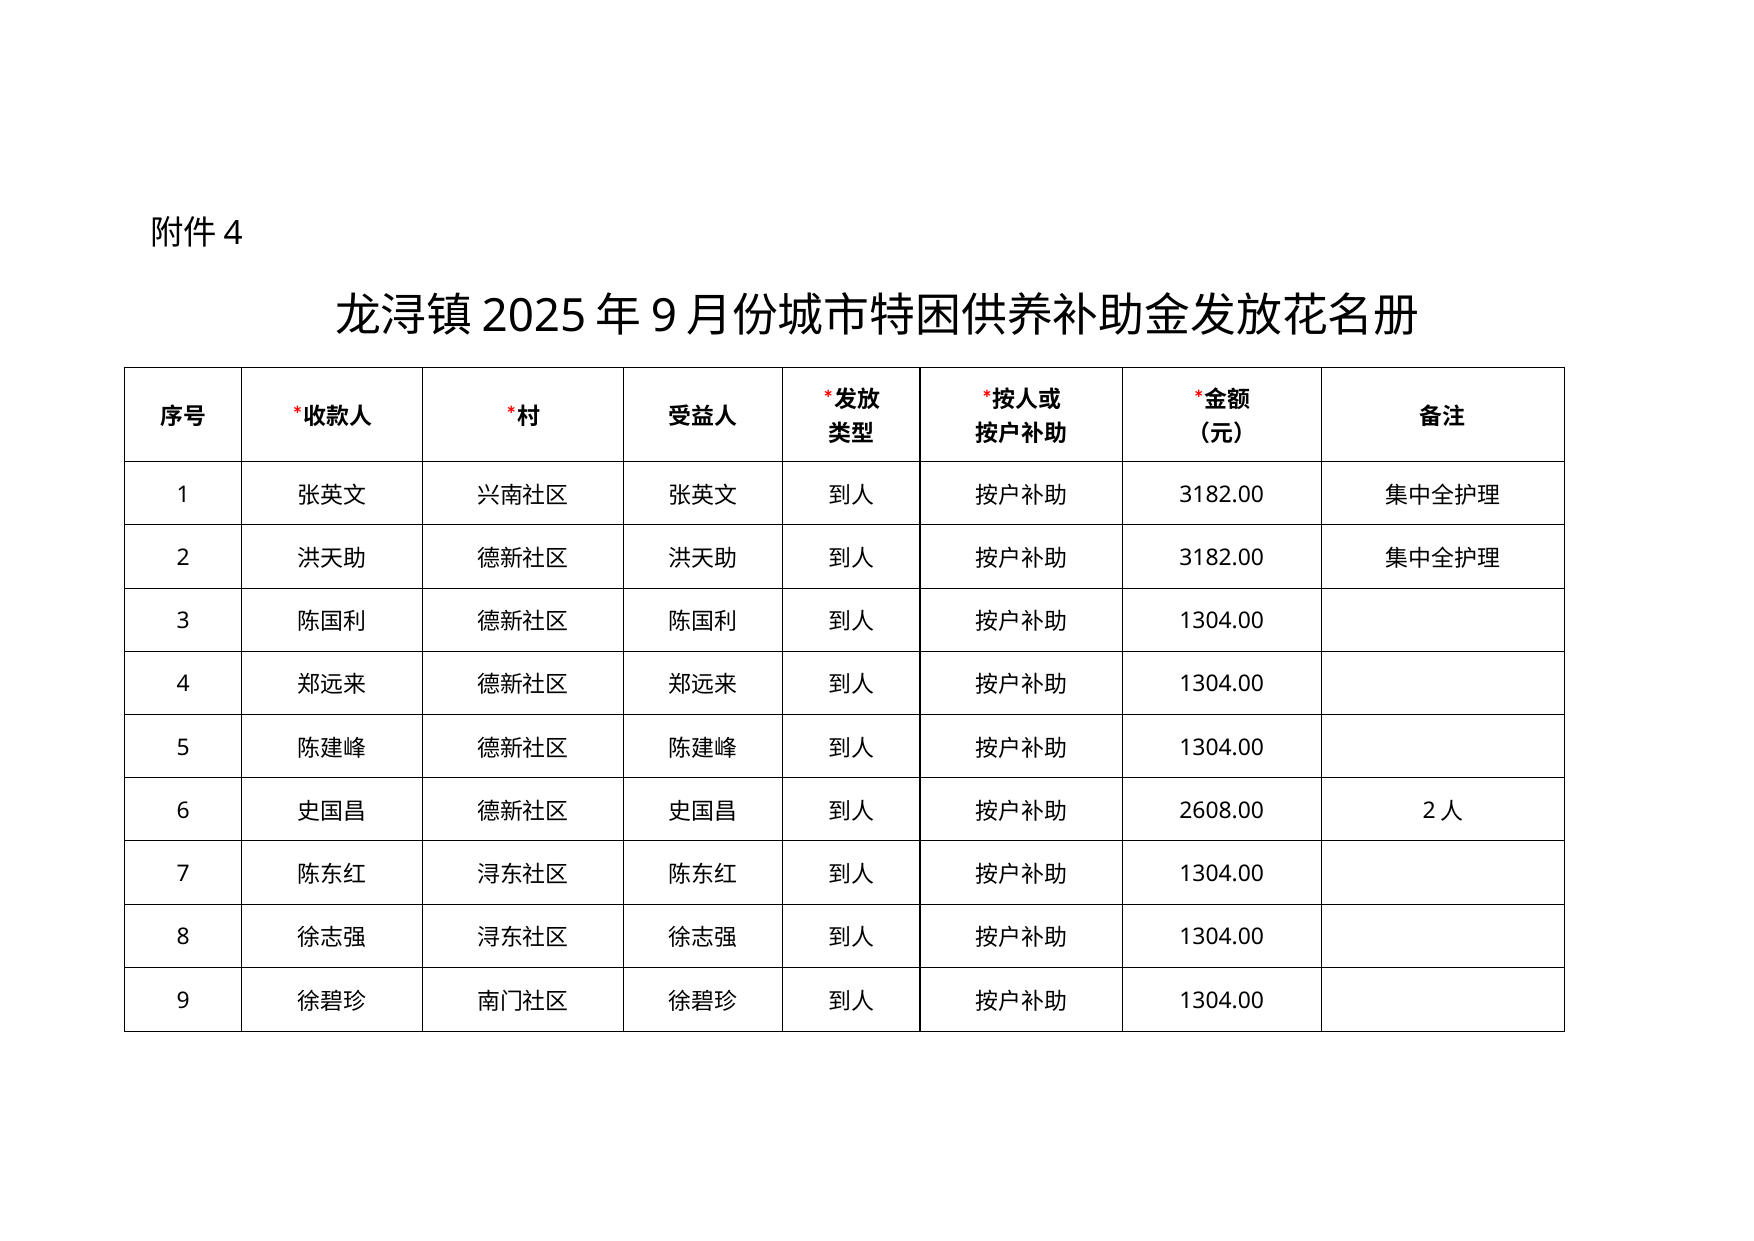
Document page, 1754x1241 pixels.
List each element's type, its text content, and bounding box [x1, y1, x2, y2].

table_header *金额 （元） [1123, 368, 1321, 461]
table_cell 南门社区 [423, 968, 623, 1031]
table_cell 按户补助 [921, 525, 1122, 587]
table_cell [1322, 652, 1564, 714]
table_cell 浔东社区 [423, 841, 623, 904]
table_cell 1304.00 [1123, 652, 1321, 714]
table_cell 到人 [783, 715, 919, 777]
table_cell 陈东红 [242, 841, 422, 904]
table_cell 浔东社区 [423, 905, 623, 967]
text 附件4 [150, 198, 1604, 263]
table_cell 8 [125, 905, 241, 967]
table_cell 张英文 [624, 462, 782, 524]
table_cell 到人 [783, 841, 919, 904]
table_cell 按户补助 [921, 778, 1122, 840]
table_cell 按户补助 [921, 652, 1122, 714]
table_cell 1304.00 [1123, 905, 1321, 967]
table_cell 德新社区 [423, 652, 623, 714]
table_cell 集中全护理 [1322, 462, 1564, 524]
table_header 备注 [1322, 368, 1564, 461]
table_cell 德新社区 [423, 525, 623, 587]
table_cell 陈建峰 [624, 715, 782, 777]
table_cell 按户补助 [921, 715, 1122, 777]
table_cell 陈建峰 [242, 715, 422, 777]
table_cell 1304.00 [1123, 715, 1321, 777]
table_cell 7 [125, 841, 241, 904]
table_cell 2人 [1322, 778, 1564, 840]
table_cell 按户补助 [921, 968, 1122, 1031]
table_cell 5 [125, 715, 241, 777]
table_cell 徐碧珍 [242, 968, 422, 1031]
table_cell 陈东红 [624, 841, 782, 904]
table_cell 到人 [783, 905, 919, 967]
table_header 受益人 [624, 368, 782, 461]
table_cell 1304.00 [1123, 589, 1321, 651]
table_cell 到人 [783, 652, 919, 714]
text 龙浔镇2025年9月份城市特困供养补助金发放花名册 [150, 263, 1604, 360]
table_cell 兴南社区 [423, 462, 623, 524]
table_cell 2608.00 [1123, 778, 1321, 840]
table_cell 郑远来 [624, 652, 782, 714]
table_cell 洪天助 [242, 525, 422, 587]
table_cell 3182.00 [1123, 462, 1321, 524]
table_cell 按户补助 [921, 462, 1122, 524]
table_header *按人或 按户补助 [921, 368, 1122, 461]
table_cell 德新社区 [423, 778, 623, 840]
table_cell 4 [125, 652, 241, 714]
table_cell 洪天助 [624, 525, 782, 587]
table_cell 到人 [783, 525, 919, 587]
table_cell 张英文 [242, 462, 422, 524]
table_cell [1322, 841, 1564, 904]
table_cell 德新社区 [423, 589, 623, 651]
table_header 序号 [125, 368, 241, 461]
table_cell 到人 [783, 589, 919, 651]
table_cell 陈国利 [242, 589, 422, 651]
table_cell 1 [125, 462, 241, 524]
table_cell 9 [125, 968, 241, 1031]
table_cell 1304.00 [1123, 841, 1321, 904]
table_cell 按户补助 [921, 841, 1122, 904]
table_cell 3 [125, 589, 241, 651]
table_cell 按户补助 [921, 905, 1122, 967]
table_cell 按户补助 [921, 589, 1122, 651]
table_cell [1322, 715, 1564, 777]
table_cell 徐志强 [624, 905, 782, 967]
table_cell 郑远来 [242, 652, 422, 714]
table_cell 1304.00 [1123, 968, 1321, 1031]
table_header *村 [423, 368, 623, 461]
table_cell 2 [125, 525, 241, 587]
table_cell 到人 [783, 462, 919, 524]
table_cell 史国昌 [624, 778, 782, 840]
table_cell 徐志强 [242, 905, 422, 967]
table_cell 德新社区 [423, 715, 623, 777]
table_cell 6 [125, 778, 241, 840]
table_cell 陈国利 [624, 589, 782, 651]
table_cell 史国昌 [242, 778, 422, 840]
table_header *收款人 [242, 368, 422, 461]
table_cell [1322, 968, 1564, 1031]
table_cell [1322, 905, 1564, 967]
table_cell 到人 [783, 968, 919, 1031]
table_cell 徐碧珍 [624, 968, 782, 1031]
table_cell [1322, 589, 1564, 651]
table_cell 集中全护理 [1322, 525, 1564, 587]
table_cell 到人 [783, 778, 919, 840]
table_header *发放 类型 [783, 368, 919, 461]
table_cell 3182.00 [1123, 525, 1321, 587]
